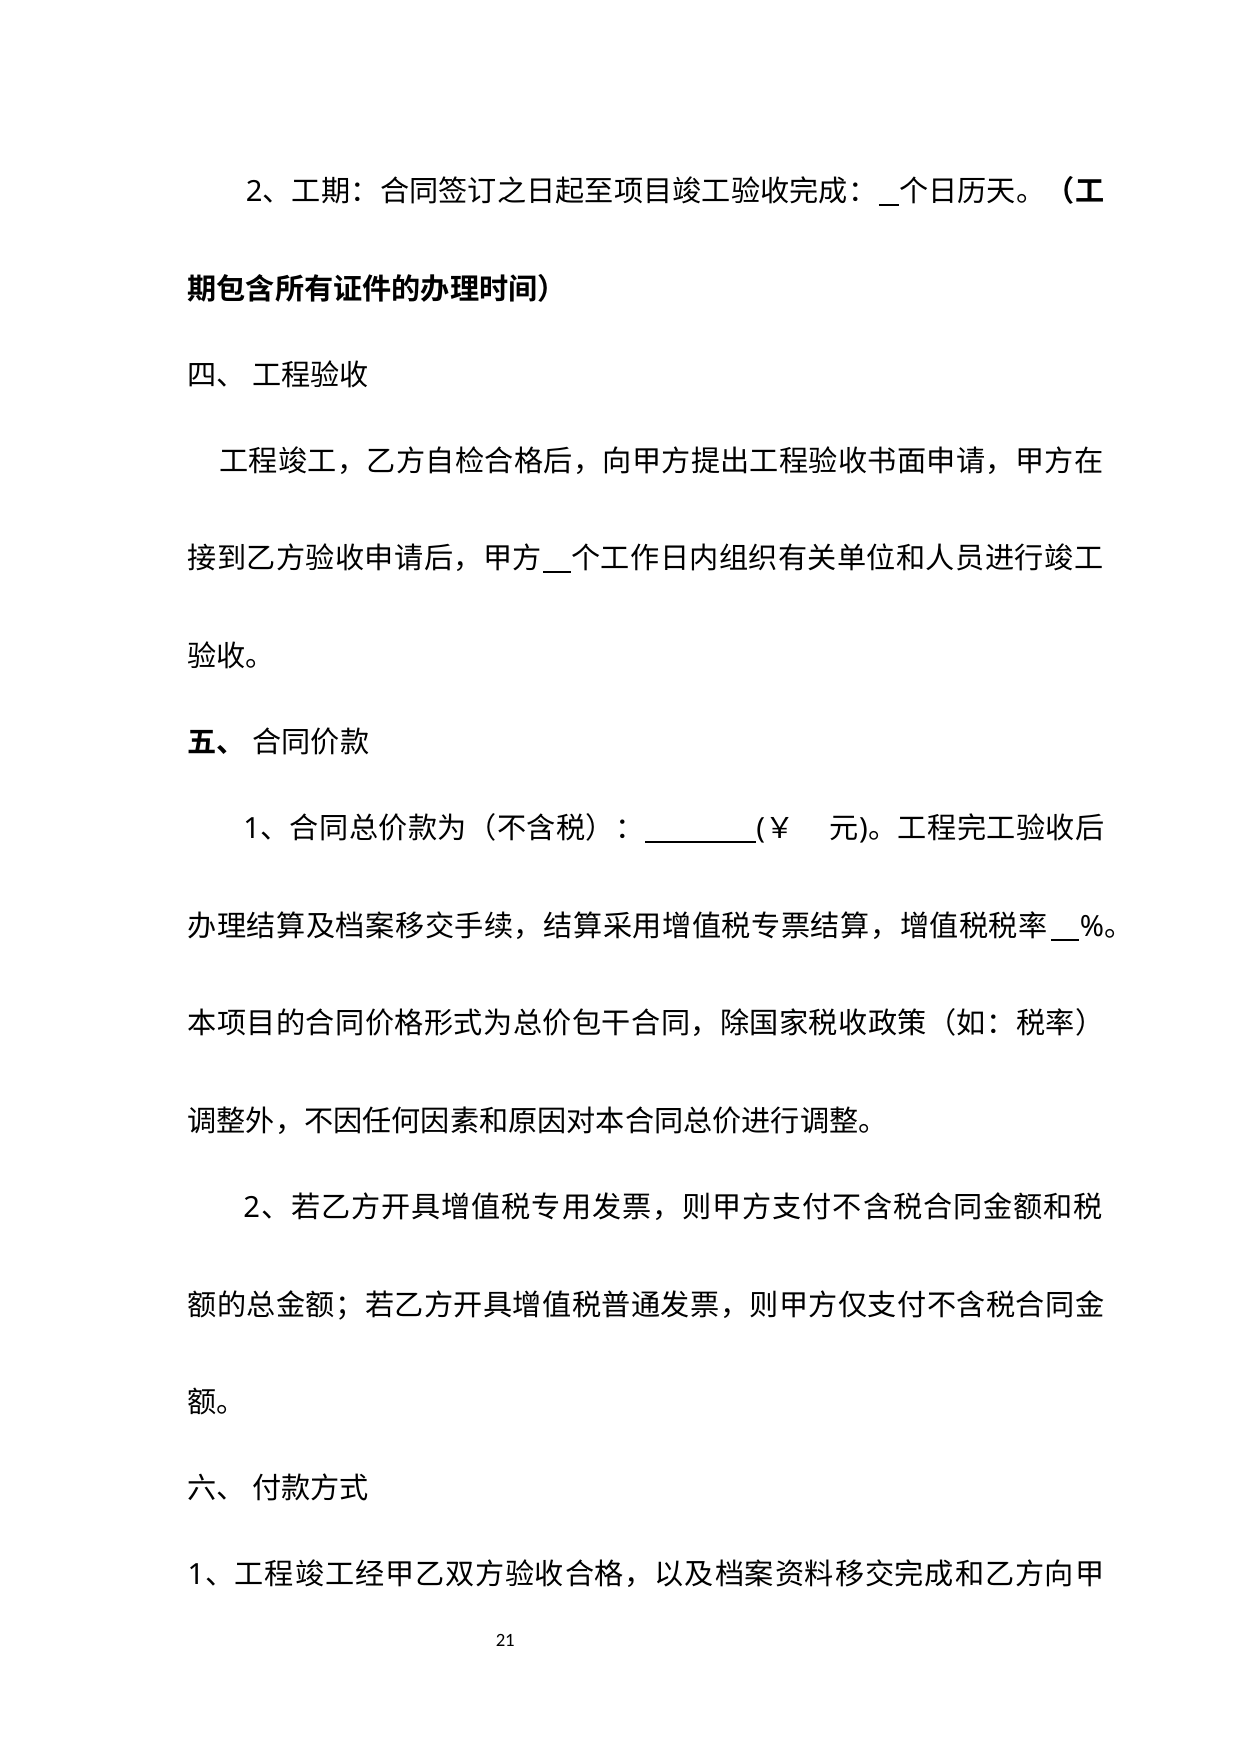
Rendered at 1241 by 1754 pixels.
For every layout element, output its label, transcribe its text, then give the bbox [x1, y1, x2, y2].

text 四、 工程验收 [187, 340, 1104, 405]
text 2、若乙方开具增值税专用发票，则甲方支付不含税合同金额和税额的总金额；若乙方开具增值税普通发票，则甲方仅支付不含税合同金额。 [187, 1172, 1104, 1432]
text 2、工期：合同签订之日起至项目竣工验收完成： 个日历天。（工期包含所有证件的办理时间） [187, 156, 1104, 319]
text 工程竣工，乙方自检合格后，向甲方提出工程验收书面申请，甲方在接到乙方验收申请后，甲方 个工作日内组织有关单位和人员进行竣工验收。 [187, 426, 1104, 686]
text 五、 合同价款 [187, 707, 1104, 772]
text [187, 1539, 1104, 1604]
text 1、合同总价款为（不含税）： (￥ 元)。工程完工验收后办理结算及档案移交手续，结算采用增值税专票结算，增值税税率 %。本项目的合同价格形式为总价包干合同，除国家税收政策（如：税率）调整外，不因任何因素和原因对本合同总价进行调整。 [187, 793, 1104, 1151]
list 付款方式 [187, 1453, 1104, 1518]
